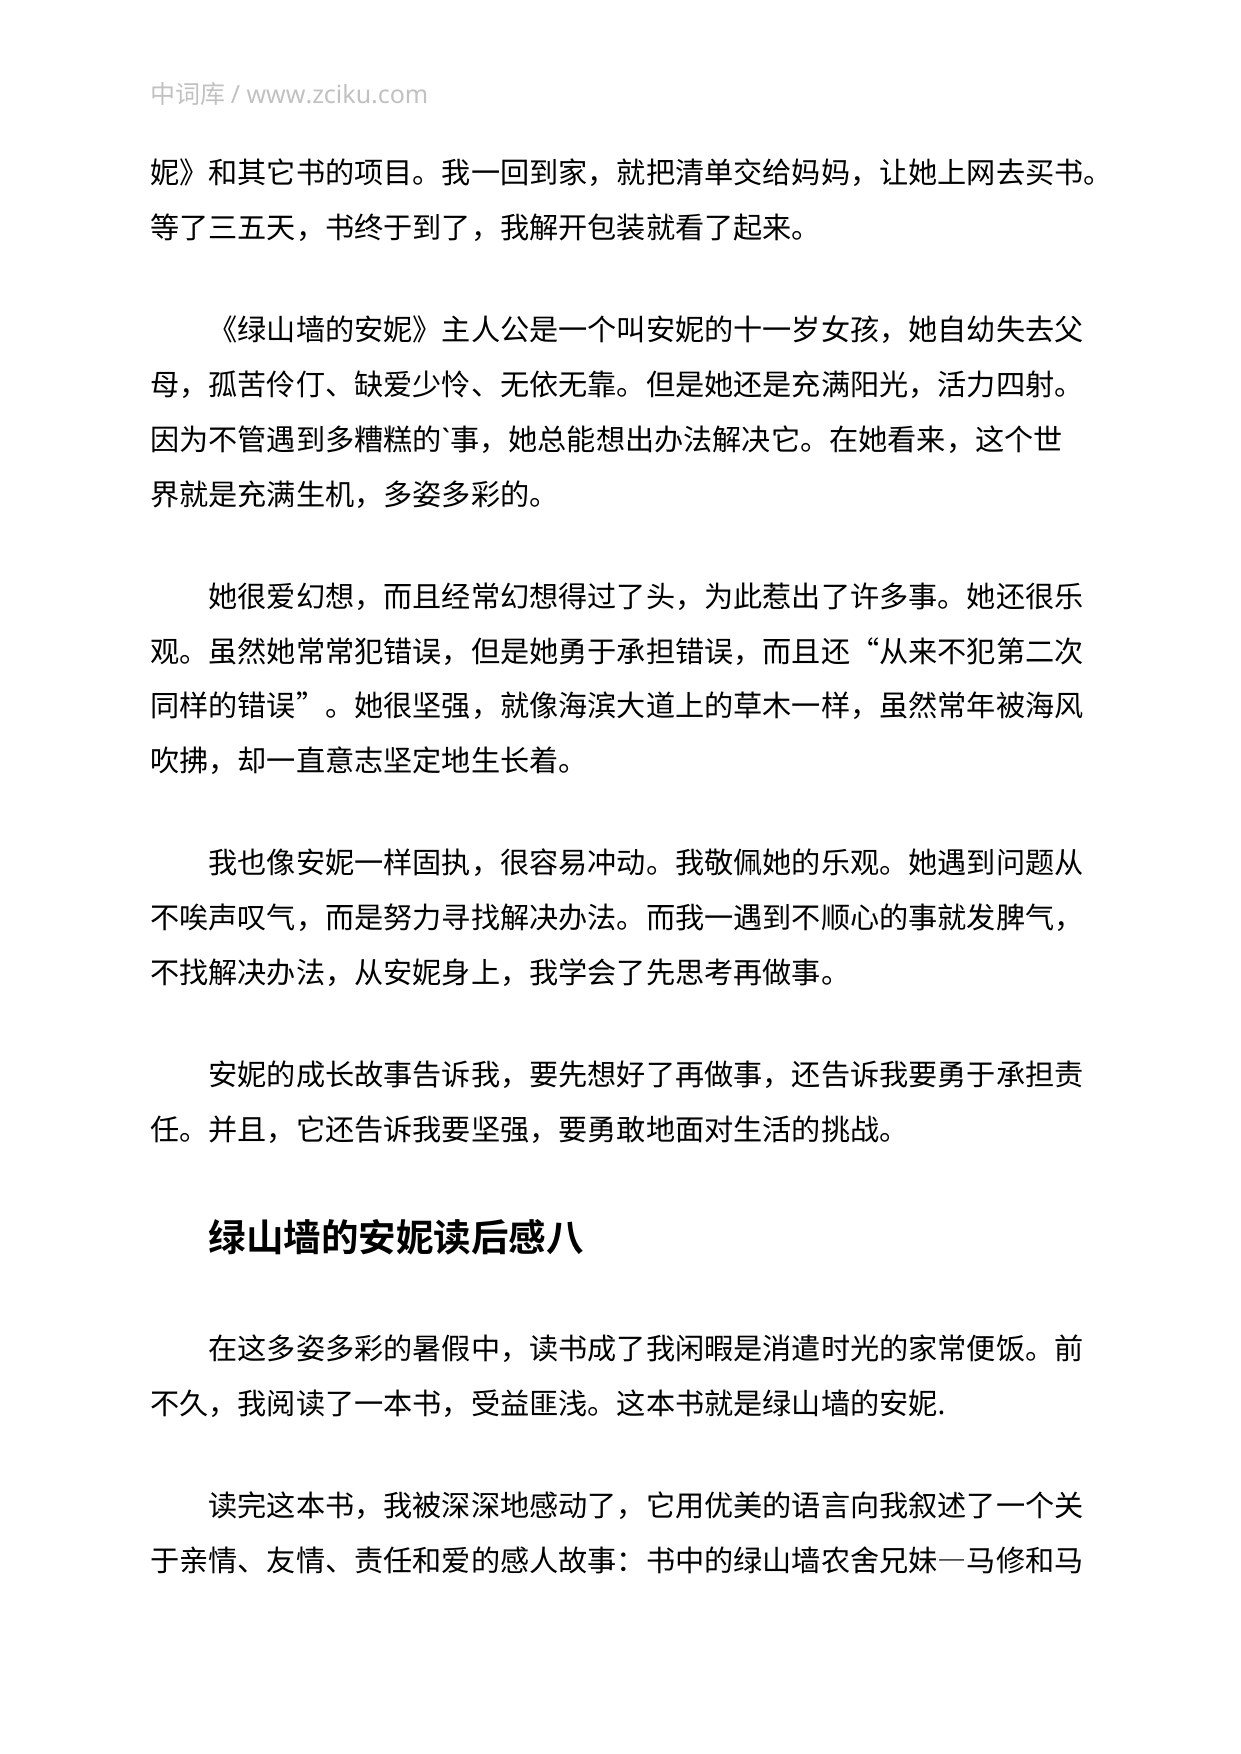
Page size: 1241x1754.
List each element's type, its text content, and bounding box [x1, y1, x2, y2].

text 《绿山墙的安妮》主人公是一个叫安妮的十一岁女孩，她自幼失去父母，孤苦伶仃、缺爱少怜、无依无靠。但是她还是充满阳光，活力四射。因为不管遇到多糟糕的`事，她总能想出办法解决它。在她看来，这个世界就是充满生机，多姿多彩的。 [150, 307, 1090, 514]
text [150, 150, 1090, 247]
text 她很爱幻想，而且经常幻想得过了头，为此惹出了许多事。她还很乐观。虽然她常常犯错误，但是她勇于承担错误，而且还“从来不犯第二次同样的错误”。她很坚强，就像海滨大道上的草木一样，虽然常年被海风吹拂，却一直意志坚定地生长着。 [150, 573, 1090, 780]
text 在这多姿多彩的暑假中，读书成了我闲暇是消遣时光的家常便饭。前不久，我阅读了一本书，受益匪浅。这本书就是绿山墙的安妮. [150, 1325, 1090, 1423]
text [150, 1482, 1090, 1579]
text 绿山墙的安妮读后感八 [150, 1208, 1090, 1262]
text 我也像安妮一样固执，很容易冲动。我敬佩她的乐观。她遇到问题从不唉声叹气，而是努力寻找解决办法。而我一遇到不顺心的事就发脾气，不找解决办法，从安妮身上，我学会了先思考再做事。 [150, 840, 1090, 992]
text 安妮的成长故事告诉我，要先想好了再做事，还告诉我要勇于承担责任。并且，它还告诉我要坚强，要勇敢地面对生活的挑战。 [150, 1051, 1090, 1148]
